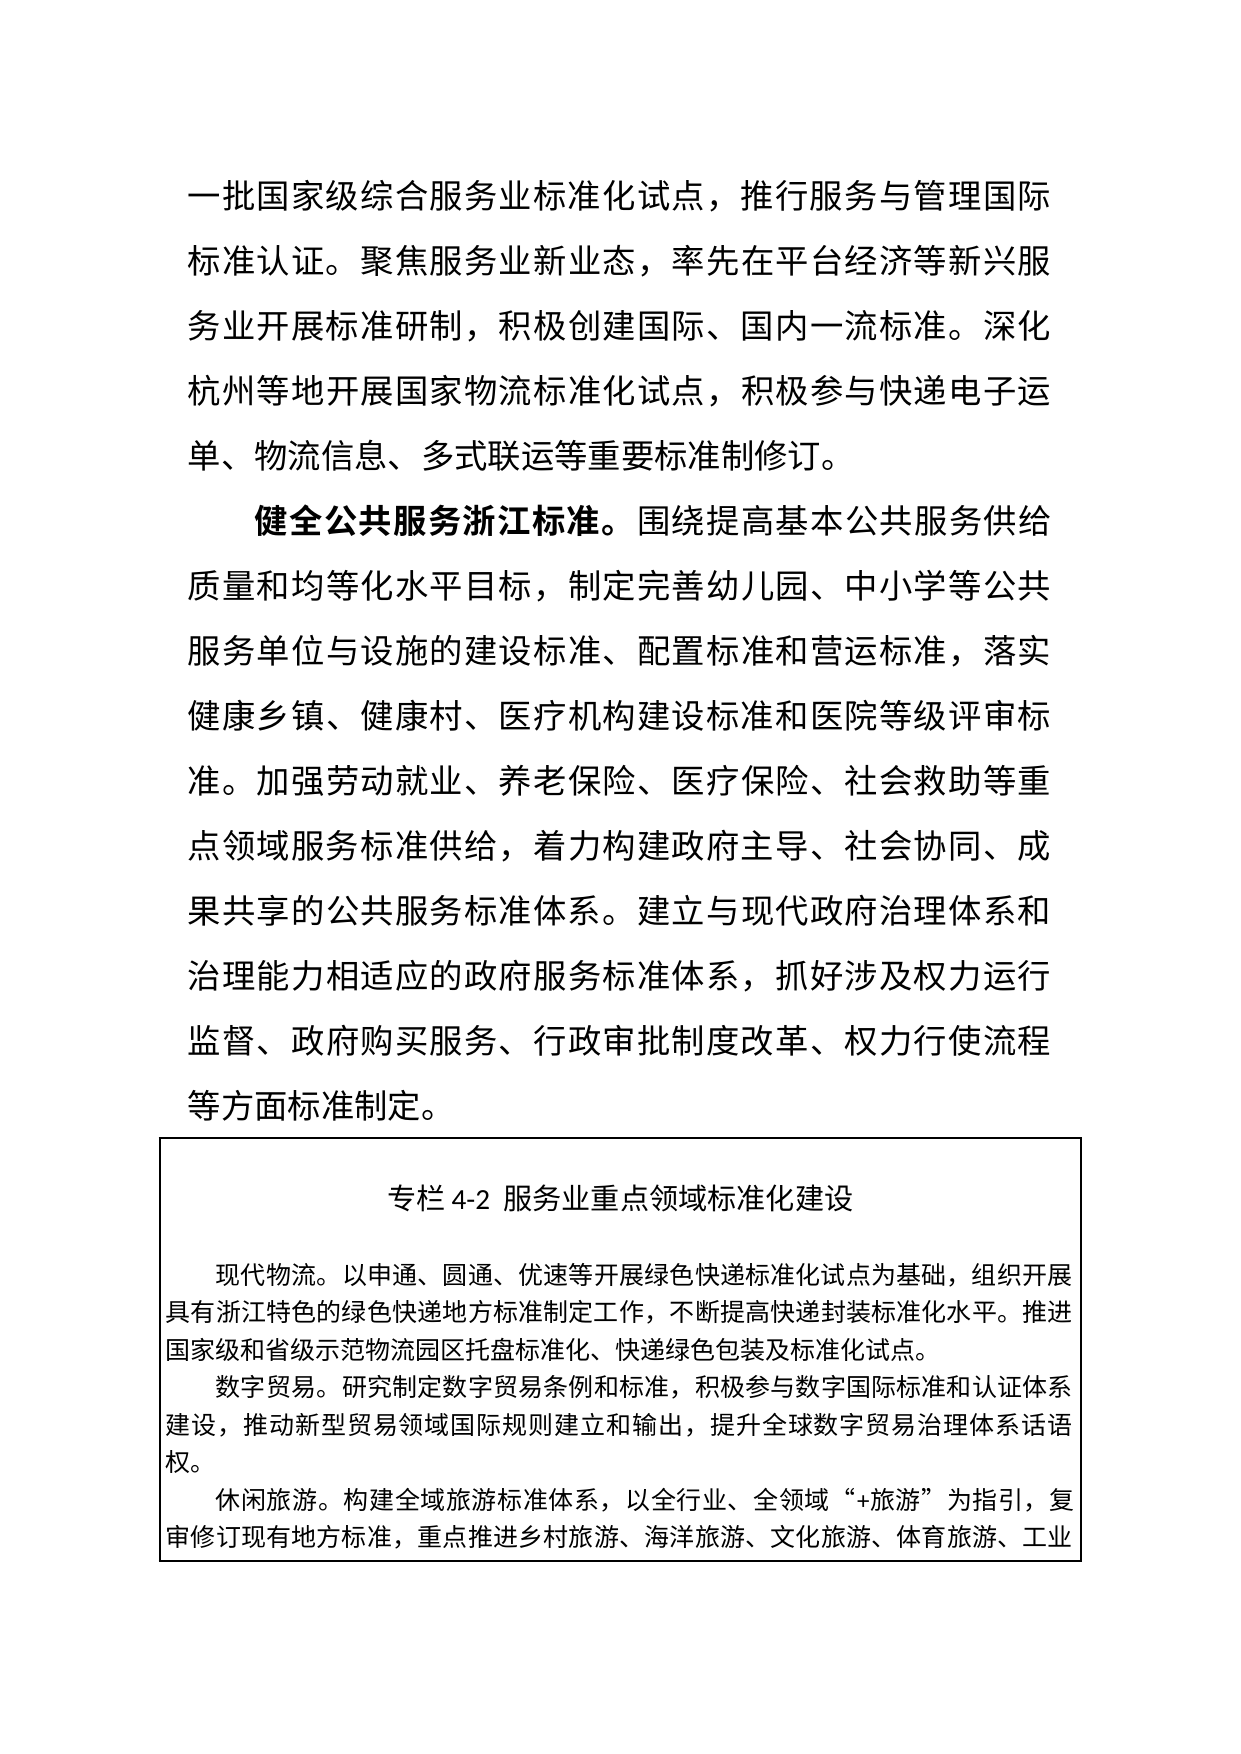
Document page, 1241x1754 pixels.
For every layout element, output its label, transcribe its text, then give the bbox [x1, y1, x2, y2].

text 健全公共服务浙江标准。围绕提高基本公共服务供给质量和均等化水平目标，制定完善幼儿园、中小学等公共服务单位与设施的建设标准、配置标准和营运标准，落实健康乡镇、健康村、医疗机构建设标准和医院等级评审标准。加强劳动就业、养老保险、医疗保险、社会救助等重点领域服务标准供给，着力构建政府主导、社会协同、成果共享的公共服务标准体系。建立与现代政府治理体系和治理能力相适应的政府服务标准体系，抓好涉及权力运行监督、政府购买服务、行政审批制度改革、权力行使流程等方面标准制定。 [187, 487, 1053, 1137]
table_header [161, 1139, 1080, 1560]
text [187, 162, 1053, 487]
